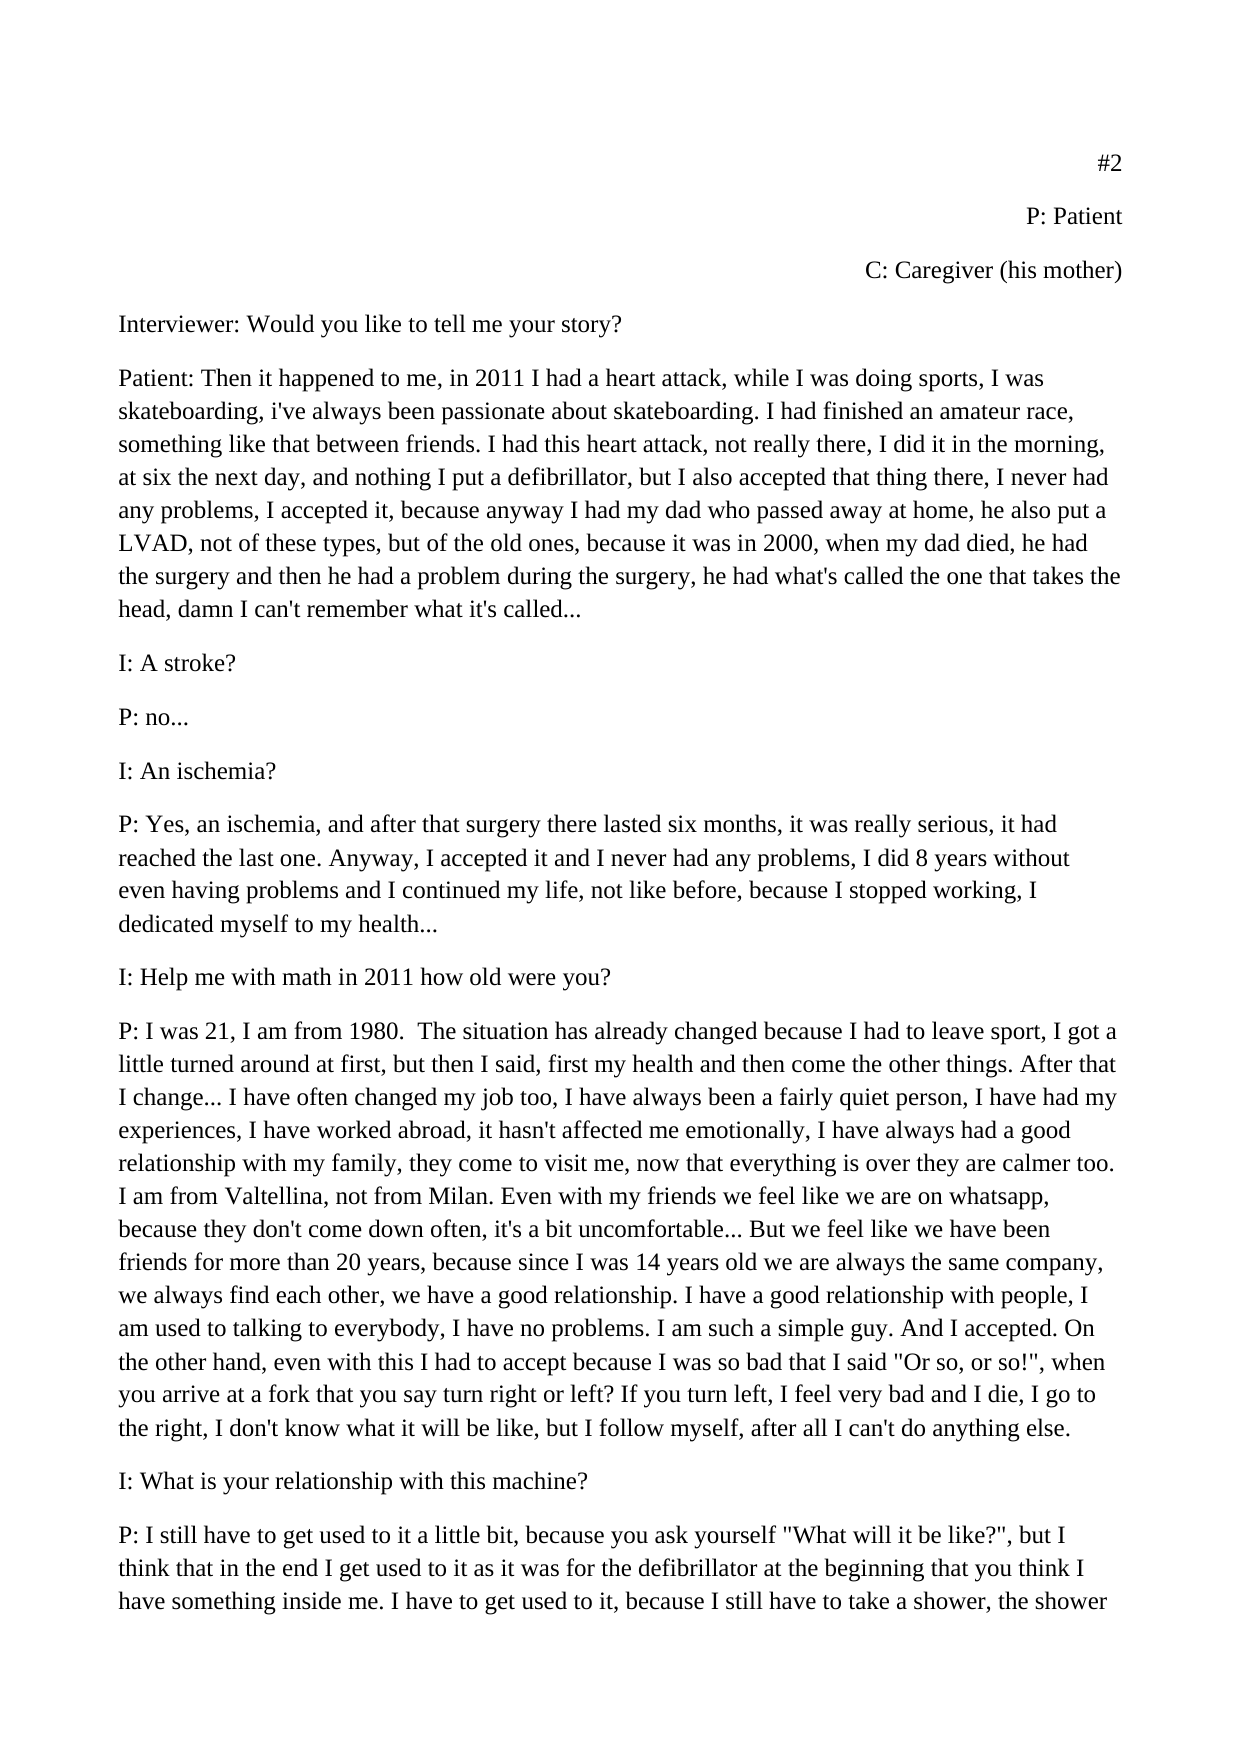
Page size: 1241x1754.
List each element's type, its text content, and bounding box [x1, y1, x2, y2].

text I: What is your relationship with this machine? [118, 1466, 1122, 1495]
text I: Help me with math in 2011 how old were you? [118, 962, 1122, 991]
text P: I was 21, I am from 1980. The situation has already changed because I had to leave sport, I got a little turned around at first, but then I said, first my health and then come the other things. After that I change... I have often changed my job too, I have always been a fairly quiet person, I have had my experiences, I have worked abroad, it hasn't affected me emotionally, I have always had a good relationship with my family, they come to visit me, now that everything is over they are calmer too. I am from Valtellina, not from Milan. Even with my friends we feel like we are on whatsapp, because they don't come down often, it's a bit uncomfortable... But we feel like we have been friends for more than 20 years, because since I was 14 years old we are always the same company, we always find each other, we have a good relationship. I have a good relationship with people, I am used to talking to everybody, I have no problems. I am such a simple guy. And I accepted. On the other hand, even with this I had to accept because I was so bad that I said "Or so, or so!", when you arrive at a fork that you say turn right or left? If you turn left, I feel very bad and I die, I go to the right, I don't know what it will be like, but I follow myself, after all I can't do anything else. [118, 1016, 1122, 1441]
text Interviewer: Would you like to tell me your story? [118, 309, 1122, 338]
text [118, 1520, 1122, 1615]
text I: A stroke? [118, 648, 1122, 677]
text P: no... [118, 702, 1122, 731]
text P: Patient [118, 201, 1122, 230]
text P: Yes, an ischemia, and after that surgery there lasted six months, it was really serious, it had reached the last one. Anyway, I accepted it and I never had any problems, I did 8 years without even having problems and I continued my life, not like before, because I stopped working, I dedicated myself to my health... [118, 809, 1122, 937]
text Patient: Then it happened to me, in 2011 I had a heart attack, while I was doing sports, I was skateboarding, i've always been passionate about skateboarding. I had finished an amateur race, something like that between friends. I had this heart attack, not really there, I did it in the morning, at six the next day, and nothing I put a defibrillator, but I also accepted that thing there, I never had any problems, I accepted it, because anyway I had my dad who passed away at home, he also put a LVAD, not of these types, but of the old ones, because it was in 2000, when my dad died, he had the surgery and then he had a problem during the surgery, he had what's called the one that takes the head, damn I can't remember what it's called... [118, 363, 1122, 623]
text #2 [118, 148, 1122, 176]
text C: Caregiver (his mother) [118, 255, 1122, 284]
text I: An ischemia? [118, 756, 1122, 784]
